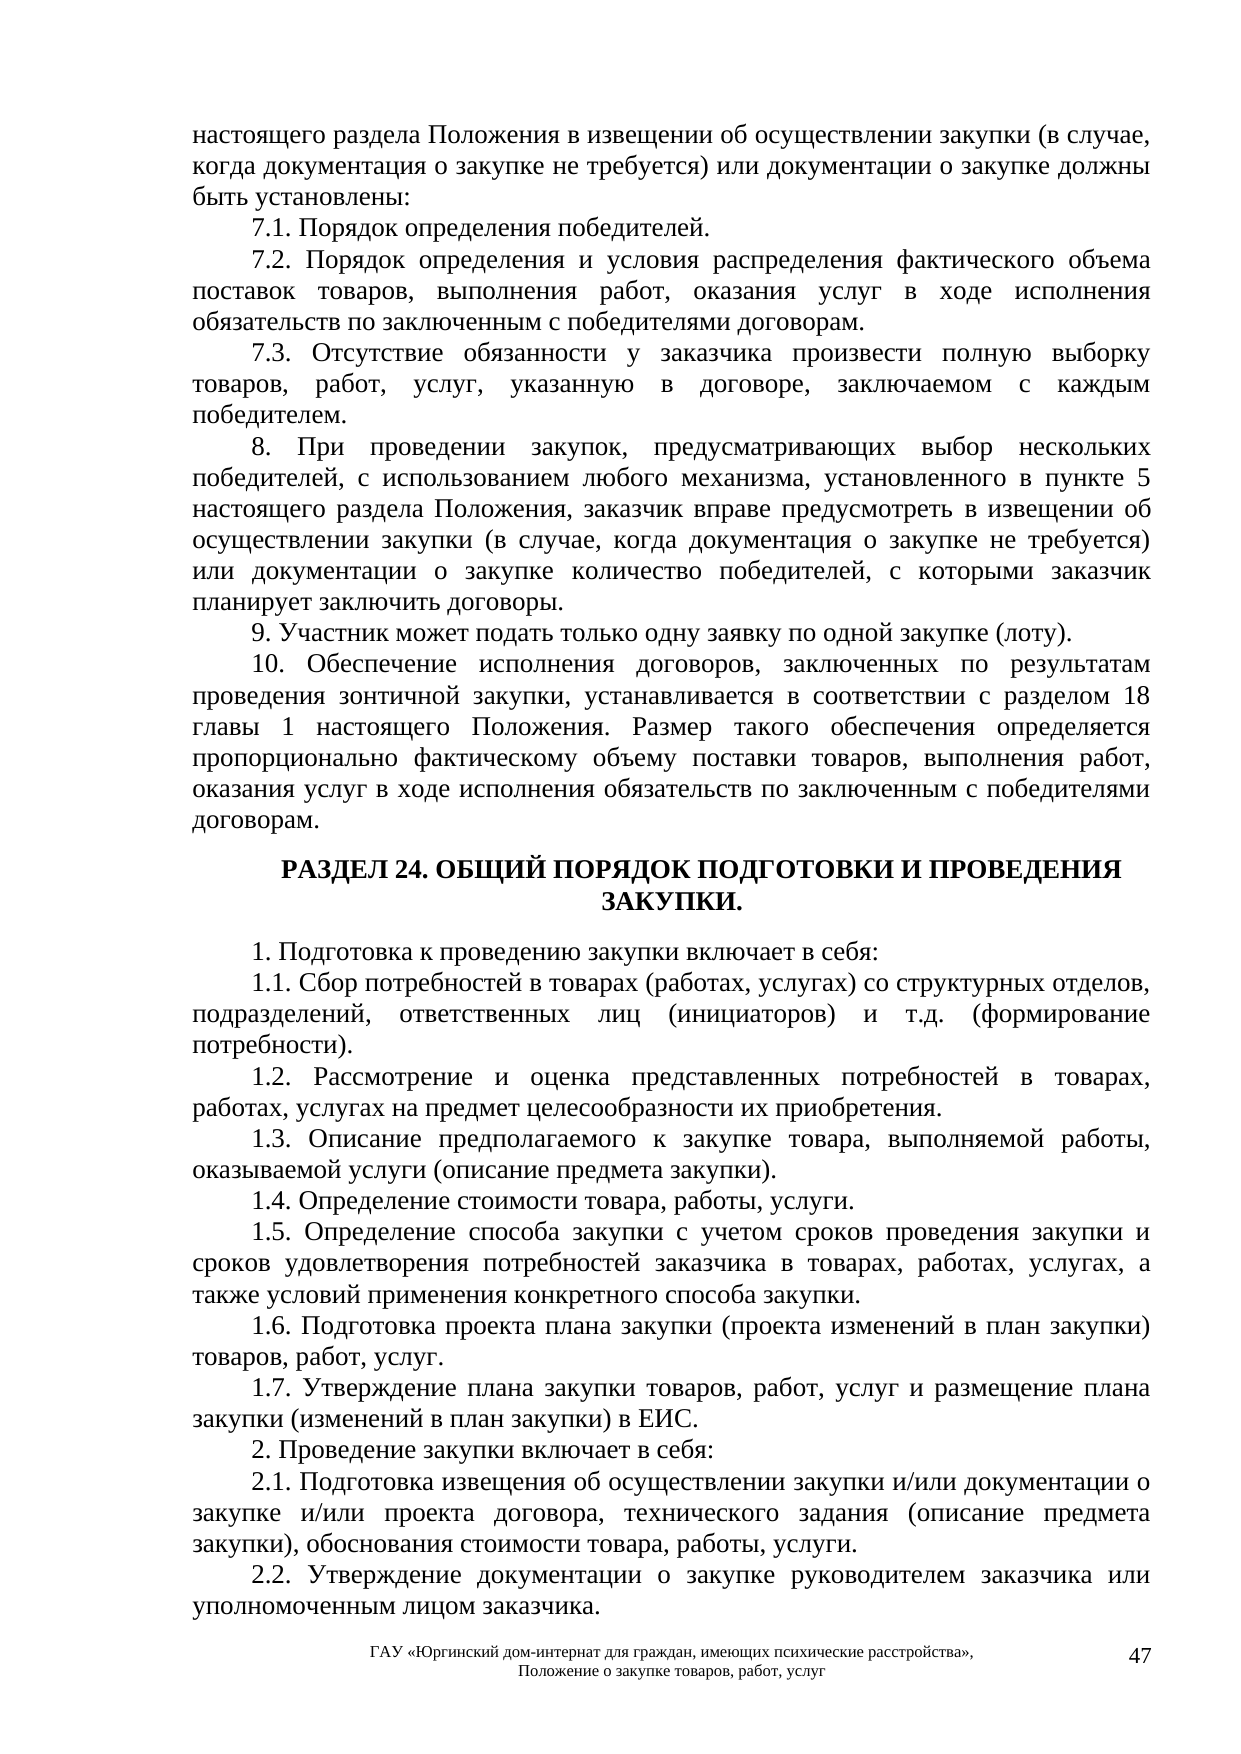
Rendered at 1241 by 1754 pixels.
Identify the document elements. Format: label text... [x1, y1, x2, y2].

text 1.6. Подготовка проекта плана закупки (проекта изменений в план закупки) товаров, работ, услуг. [192, 1309, 1152, 1371]
text 1.1. Сбор потребностей в товарах (работах, услугах) со структурных отделов, подразделений, ответственных лиц (инициаторов) и т.д. (формирование потребности). [192, 966, 1152, 1060]
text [192, 118, 1152, 212]
text 1.7. Утверждение плана закупки товаров, работ, услуг и размещение плана закупки (изменений в план закупки) в ЕИС. [192, 1371, 1152, 1433]
text 2. Проведение закупки включает в себя: [192, 1433, 1152, 1464]
text 2.1. Подготовка извещения об осуществлении закупки и/или документации о закупке и/или проекта договора, технического задания (описание предмета закупки), обоснования стоимости товара, работы, услуги. [192, 1464, 1152, 1558]
text 7.3. Отсутствие обязанности у заказчика произвести полную выборку товаров, работ, услуг, указанную в договоре, заключаемом с каждым победителем. [192, 336, 1152, 429]
text 1.5. Определение способа закупки с учетом сроков проведения закупки и сроков удовлетворения потребностей заказчика в товарах, работах, услугах, а также условий применения конкретного способа закупки. [192, 1215, 1152, 1309]
text РАЗДЕЛ 24. ОБЩИЙ ПОРЯДОК ПОДГОТОВКИ И ПРОВЕДЕНИЯ ЗАКУПКИ. [192, 854, 1152, 916]
text 8. При проведении закупок, предусматривающих выбор нескольких победителей, с использованием любого механизма, установленного в пункте 5 настоящего раздела Положения, заказчик вправе предусмотреть в извещении об осуществлении закупки (в случае, когда документация о закупке не требуется) или документации о закупке количество победителей, с которыми заказчик планирует заключить договоры. [192, 429, 1152, 616]
text 1.4. Определение стоимости товара, работы, услуги. [192, 1184, 1152, 1215]
text 10. Обеспечение исполнения договоров, заключенных по результатам проведения зонтичной закупки, устанавливается в соответствии с разделом 18 главы 1 настоящего Положения. Размер такого обеспечения определяется пропорционально фактическому объему поставки товаров, выполнения работ, оказания услуг в ходе исполнения обязательств по заключенным с победителями договорам. [192, 648, 1152, 834]
text 9. Участник может подать только одну заявку по одной закупке (лоту). [192, 616, 1152, 648]
text 2.2. Утверждение документации о закупке руководителем заказчика или уполномоченным лицом заказчика. [192, 1558, 1152, 1620]
text 7.2. Порядок определения и условия распределения фактического объема поставок товаров, выполнения работ, оказания услуг в ходе исполнения обязательств по заключенным с победителями договорам. [192, 243, 1152, 336]
text 1.3. Описание предполагаемого к закупке товара, выполняемой работы, оказываемой услуги (описание предмета закупки). [192, 1122, 1152, 1184]
text 7.1. Порядок определения победителей. [192, 212, 1152, 243]
text 1. Подготовка к проведению закупки включает в себя: [192, 935, 1152, 966]
text 1.2. Рассмотрение и оценка представленных потребностей в товарах, работах, услугах на предмет целесообразности их приобретения. [192, 1060, 1152, 1122]
